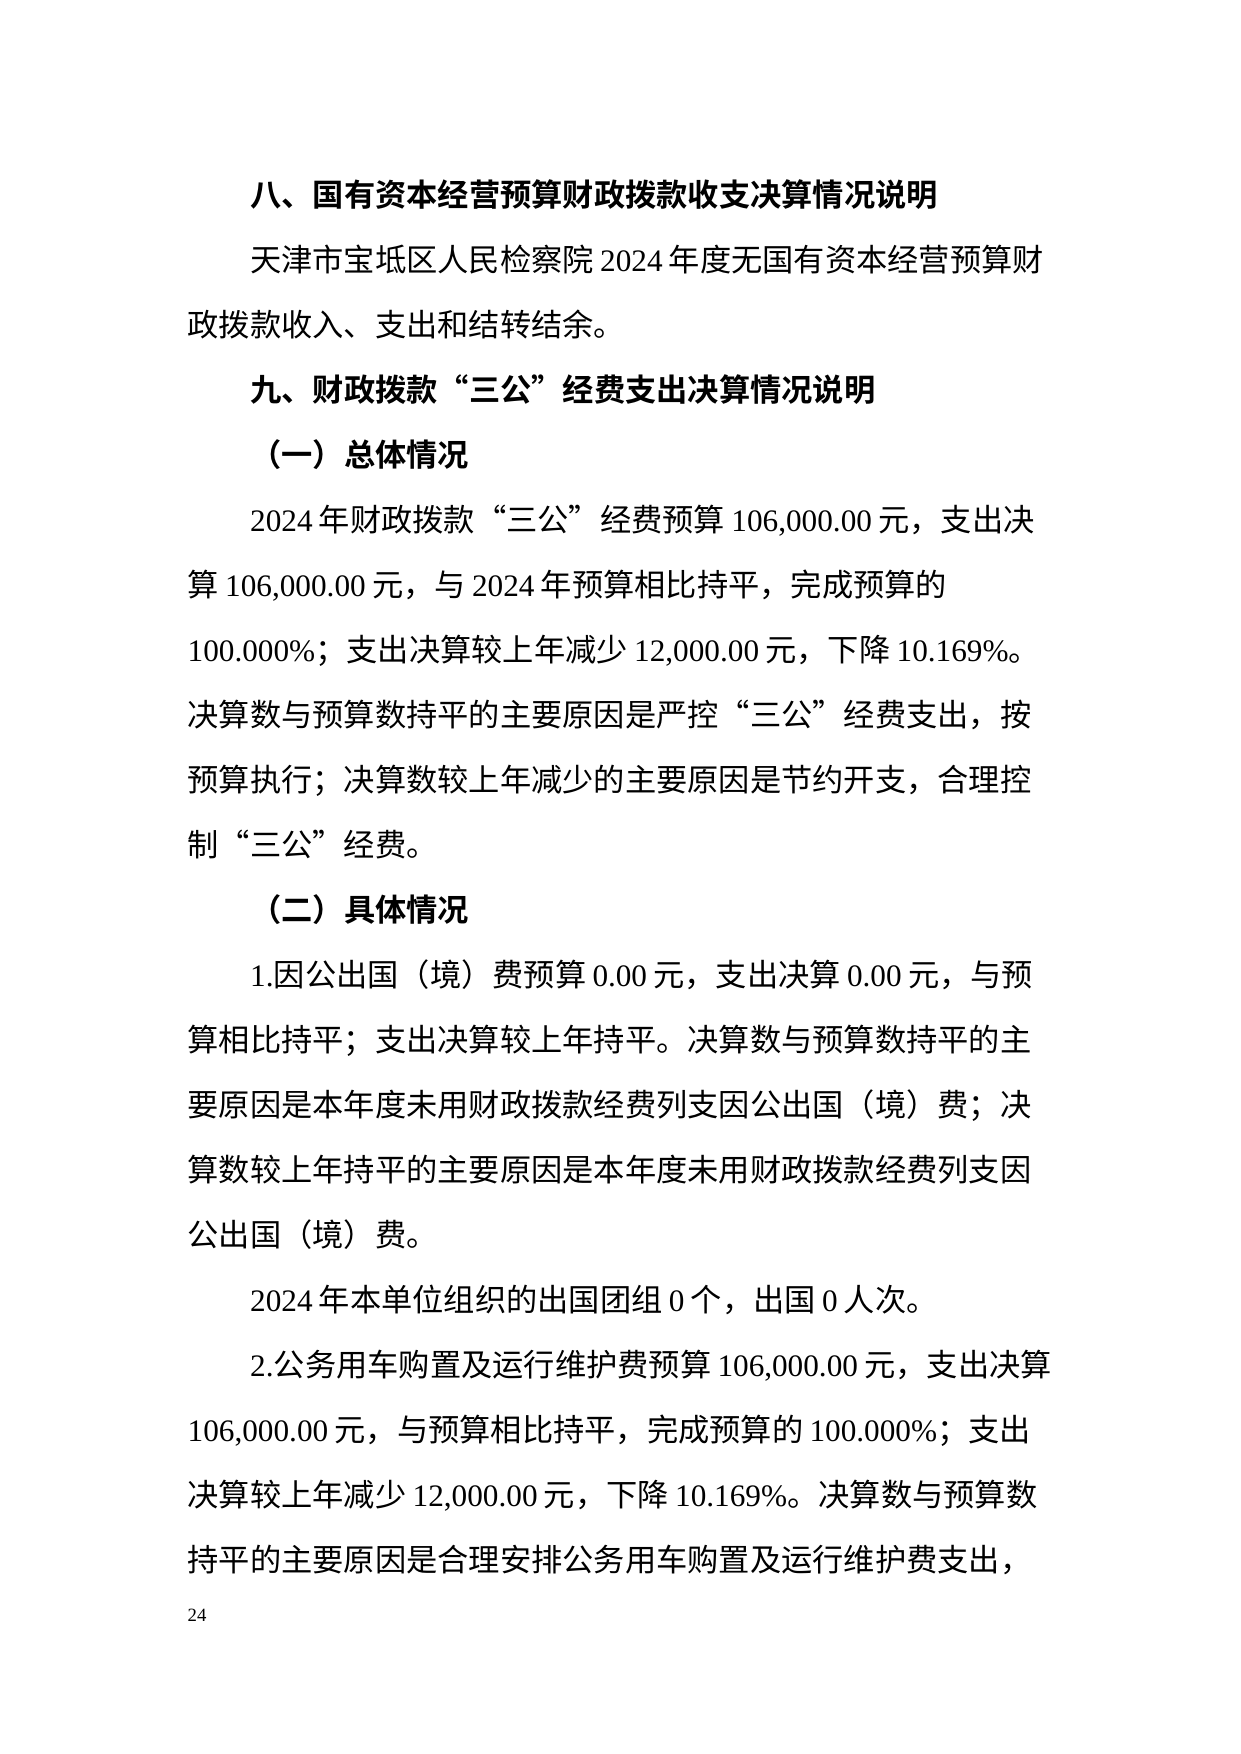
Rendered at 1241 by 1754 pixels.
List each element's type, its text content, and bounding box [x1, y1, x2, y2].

text 2024年本单位组织的出国团组0个，出国0人次。 [187, 1265, 1053, 1330]
subtitle 九、财政拨款“三公”经费支出决算情况说明 [187, 355, 1053, 420]
subtitle 八、国有资本经营预算财政拨款收支决算情况说明 [187, 160, 1053, 225]
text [187, 1330, 1053, 1590]
text （一）总体情况 [187, 420, 1053, 485]
text 2024年财政拨款“三公”经费预算106,000.00元，支出决算106,000.00元，与2024年预算相比持平，完成预算的100.000%；支出决算较上年减少12,000.00元，下降10.169%。决算数与预算数持平的主要原因是严控“三公”经费支出，按预算执行；决算数较上年减少的主要原因是节约开支，合理控制“三公”经费。 [187, 485, 1053, 875]
text 天津市宝坻区人民检察院2024年度无国有资本经营预算财政拨款收入、支出和结转结余。 [187, 225, 1053, 355]
text （二）具体情况 [187, 875, 1053, 940]
text 1.因公出国（境）费预算0.00元，支出决算0.00元，与预算相比持平；支出决算较上年持平。决算数与预算数持平的主要原因是本年度未用财政拨款经费列支因公出国（境）费；决算数较上年持平的主要原因是本年度未用财政拨款经费列支因公出国（境）费。 [187, 940, 1053, 1265]
